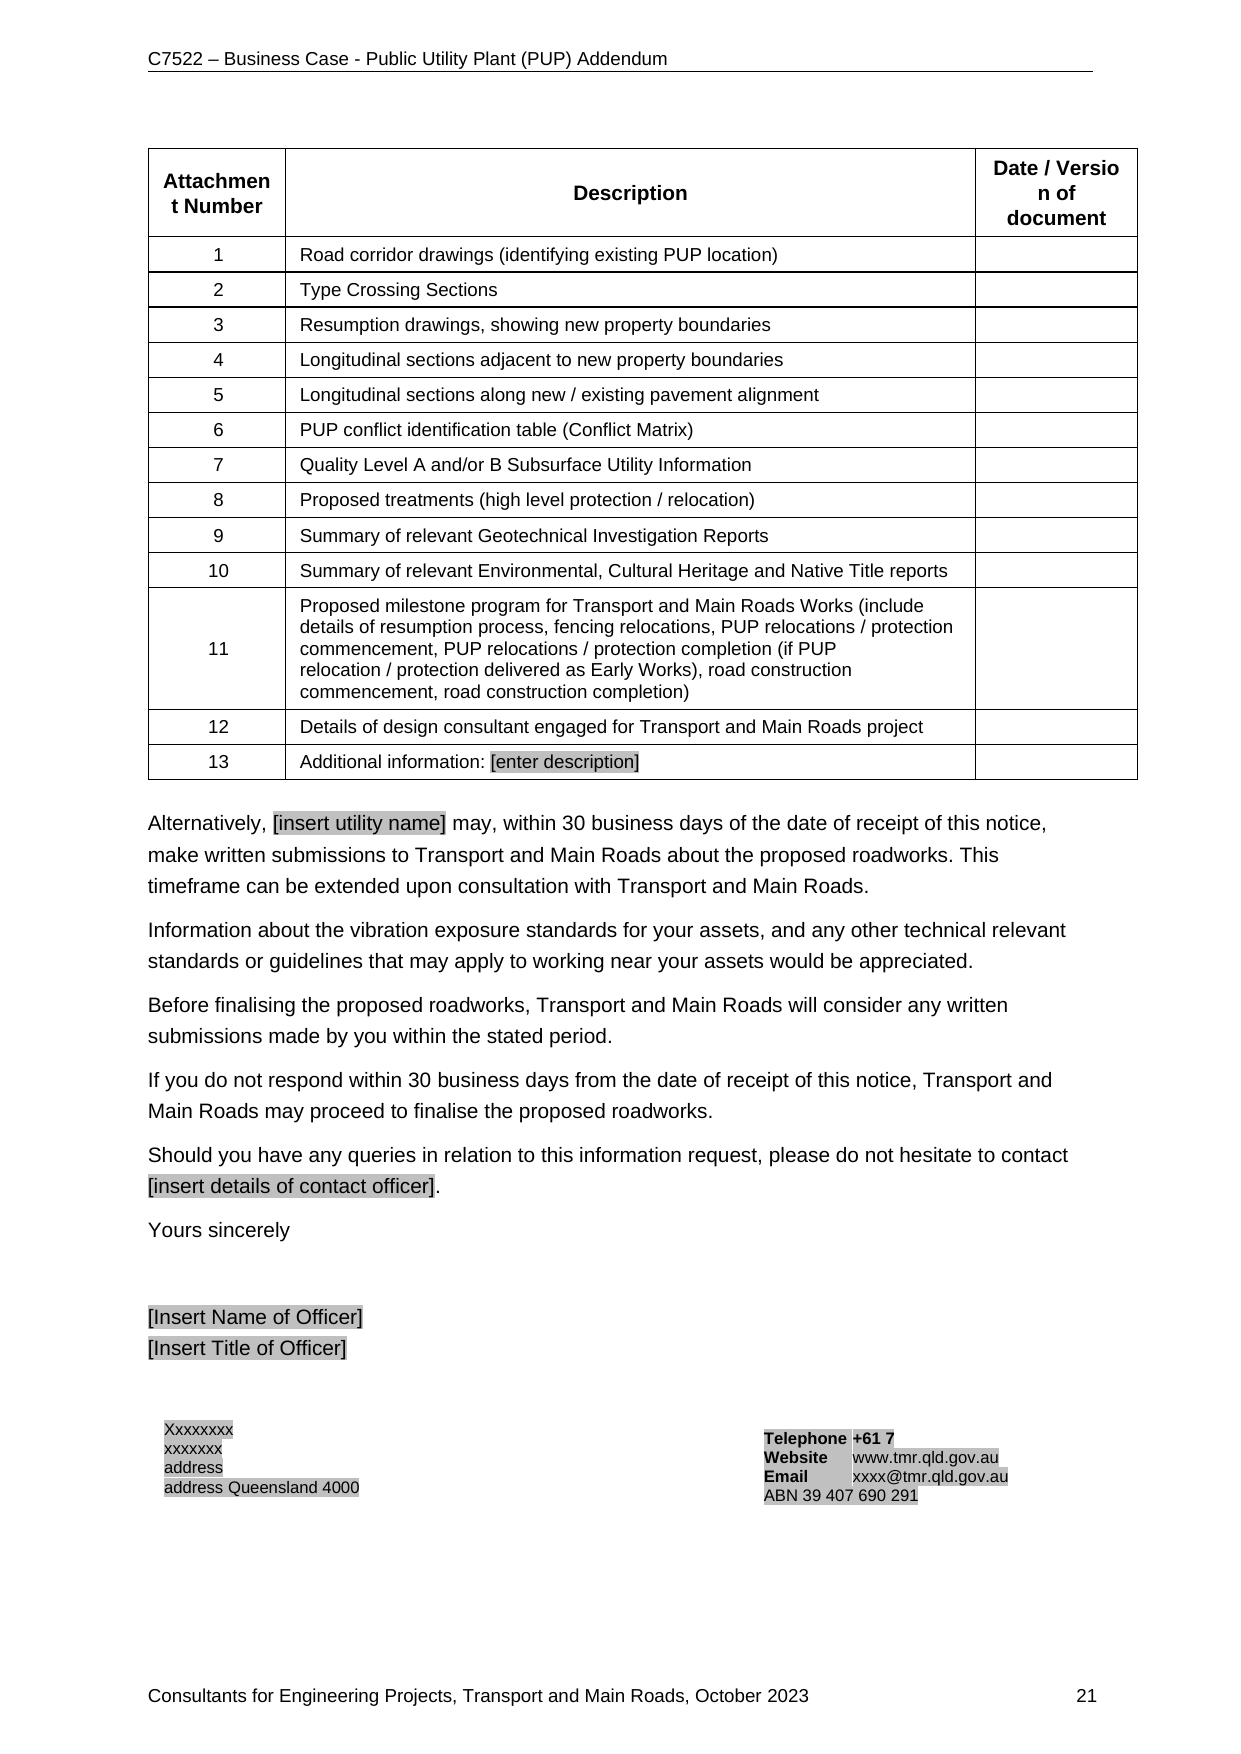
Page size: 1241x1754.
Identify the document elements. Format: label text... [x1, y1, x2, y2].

table_cell [976, 308, 1137, 342]
text If you do not respond within 30 business days from the date of receipt of this notice, Transport and Main Roads may proceed to finalise the proposed roadworks. [148, 1060, 1092, 1123]
table_cell Summary of relevant Geotechnical Investigation Reports [286, 518, 975, 552]
table_cell [976, 273, 1137, 306]
table_cell Quality Level A and/or B Subsurface Utility Information [286, 448, 975, 482]
table_cell Resumption drawings, showing new property boundaries [286, 308, 975, 342]
table_header Description [286, 149, 975, 236]
table_cell 12 [149, 710, 285, 744]
table_cell [976, 413, 1137, 447]
table_cell Type Crossing Sections [286, 273, 975, 306]
table_cell Proposed milestone program for Transport and Main Roads Works (include details of resumption process, fencing relocations, PUP relocations / protection commencement, PUP relocations / protection completion (if PUP relocation / protection delivered as Early Works), road construction commencement, road construction completion) [286, 588, 975, 709]
text Yours sincerely [148, 1210, 1092, 1241]
table_cell 9 [149, 518, 285, 552]
table_cell Longitudinal sections along new / existing pavement alignment [286, 378, 975, 412]
table_cell Longitudinal sections adjacent to new property boundaries [286, 343, 975, 377]
table_cell PUP conflict identification table (Conflict Matrix) [286, 413, 975, 447]
table_cell [976, 483, 1137, 517]
table_cell [976, 448, 1137, 482]
text Should you have any queries in relation to this information request, please do not hesitate to contact [insert details of contact officer]. [148, 1135, 1092, 1198]
table_cell [976, 343, 1137, 377]
table_cell 1 [149, 237, 285, 271]
table_cell 3 [149, 308, 285, 342]
table_cell 2 [149, 273, 285, 306]
table_cell 4 [149, 343, 285, 377]
table_cell [976, 745, 1137, 779]
table_cell Summary of relevant Environmental, Cultural Heritage and Native Title reports [286, 553, 975, 587]
table_cell 8 [149, 483, 285, 517]
table_cell [976, 588, 1137, 709]
table_cell 7 [149, 448, 285, 482]
table_cell [976, 710, 1137, 744]
text Alternatively, [insert utility name] may, within 30 business days of the date of receipt of this notice, make written submissions to Transport and Main Roads about the proposed roadworks. This timeframe can be extended upon consultation with Transport and Main Roads. [148, 804, 1092, 898]
table_cell 10 [149, 553, 285, 587]
table_cell [976, 378, 1137, 412]
table_cell Details of design consultant engaged for Transport and Main Roads project [286, 710, 975, 744]
table_cell Proposed treatments (high level protection / relocation) [286, 483, 975, 517]
table_cell [976, 553, 1137, 587]
table_header Date / Version of document [976, 149, 1137, 236]
table_cell [976, 237, 1137, 271]
table_cell 5 [149, 378, 285, 412]
table_cell Road corridor drawings (identifying existing PUP location) [286, 237, 975, 271]
text [Insert Name of Officer] [Insert Title of Officer] [148, 1298, 1092, 1360]
table_cell [976, 518, 1137, 552]
text Before finalising the proposed roadworks, Transport and Main Roads will consider any written submissions made by you within the stated period. [148, 985, 1092, 1048]
table_cell 13 [149, 745, 285, 779]
table_cell 11 [149, 588, 285, 709]
table_header Attachment Number [149, 149, 285, 236]
table_cell 6 [149, 413, 285, 447]
table_cell Additional information: [enter description] [286, 745, 975, 779]
text Information about the vibration exposure standards for your assets, and any other technical relevant standards or guidelines that may apply to working near your assets would be appreciated. [148, 910, 1092, 973]
